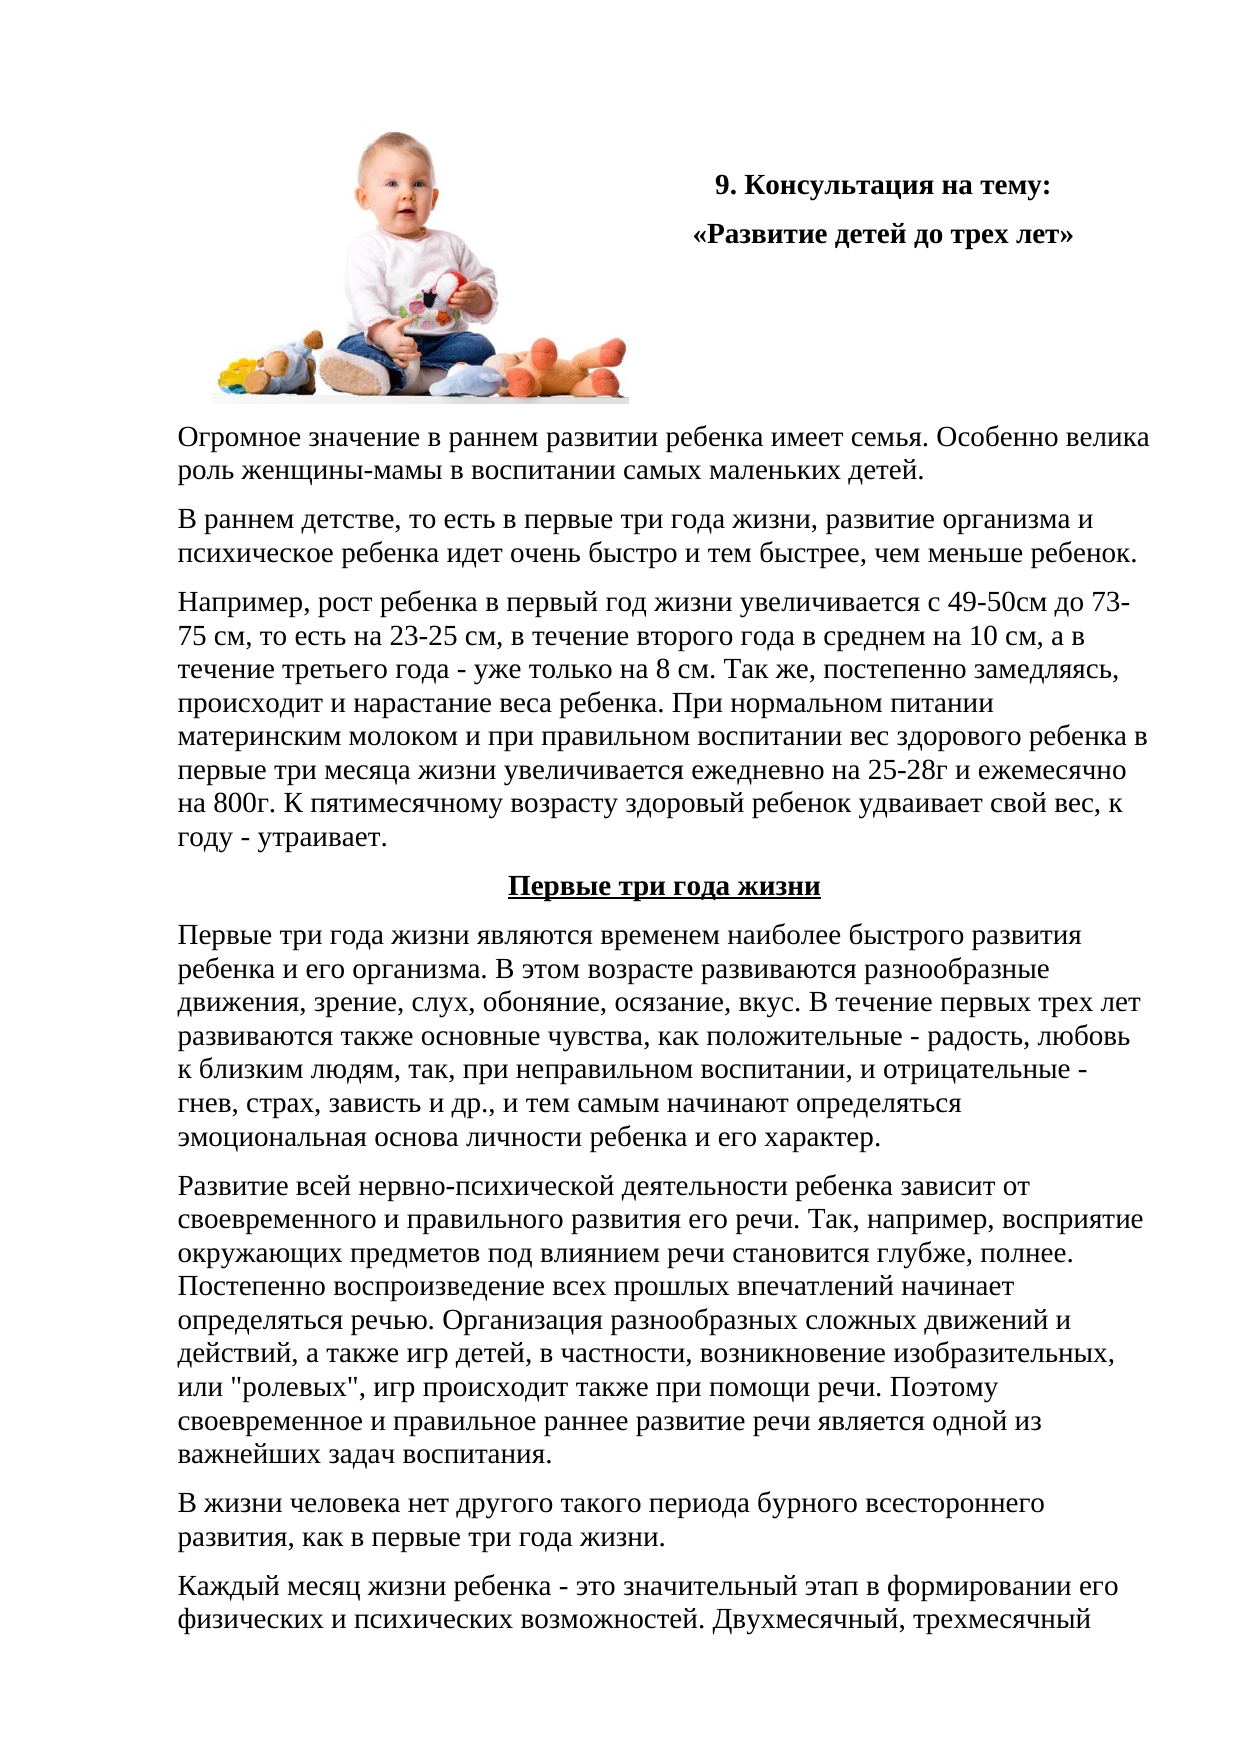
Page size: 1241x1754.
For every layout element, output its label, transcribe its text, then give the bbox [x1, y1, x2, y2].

table_header 9. Консультация на тему: «Развитие детей до трех лет» [664, 118, 1102, 419]
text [177, 1568, 1152, 1635]
text Первые три года жизни являются временем наиболее быстрого развития ребенка и его организма. В этом возрасте развиваются разнообразные движения, зрение, слух, обоняние, осязание, вкус. В течение первых трех лет развиваются также основные чувства, как положительные - радость, любовь к близким людям, так, при неправильном воспитании, и отрицательные - гнев, страх, зависть и др., и тем самым начинают определяться эмоциональная основа личности ребенка и его характер. [177, 917, 1152, 1152]
text В раннем детстве, то есть в первые три года жизни, развитие организма и психическое ребенка идет очень быстро и тем быстрее, чем меньше ребенок. [177, 502, 1152, 569]
text Например, рост ребенка в первый год жизни увеличивается с 49-50см до 73-75 см, то есть на 23-25 см, в течение второго года в среднем на 10 см, а в течение третьего года - уже только на 8 см. Так же, постепенно замедляясь, происходит и нарастание веса ребенка. При нормальном питании материнским молоком и при правильном воспитании вес здорового ребенка в первые три месяца жизни увеличивается ежедневно на 25-28г и ежемесячно на 800г. К пятимесячному возрасту здоровый ребенок удваивает свой вес, к году - утраивает. [177, 584, 1152, 853]
picture [212, 118, 630, 404]
text Огромное значение в раннем развитии ребенка имеет семья. Особенно велика роль женщины-мамы в воспитании самых маленьких детей. [177, 419, 1152, 486]
table_header [177, 118, 664, 419]
text Развитие всей нервно-психической деятельности ребенка зависит от своевременного и правильного развития его речи. Так, например, восприятие окружающих предметов под влиянием речи становится глубже, полнее. Постепенно воспроизведение всех прошлых впечатлений начинает определяться речью. Организация разнообразных сложных движений и действий, а также игр детей, в частности, возникновение изобразительных, или "ролевых", игр происходит также при помощи речи. Поэтому своевременное и правильное раннее развитие речи является одной из важнейших задач воспитания. [177, 1168, 1152, 1470]
text В жизни человека нет другого такого периода бурного всестороннего развития, как в первые три года жизни. [177, 1485, 1152, 1552]
text Первые три года жизни [177, 868, 1152, 902]
